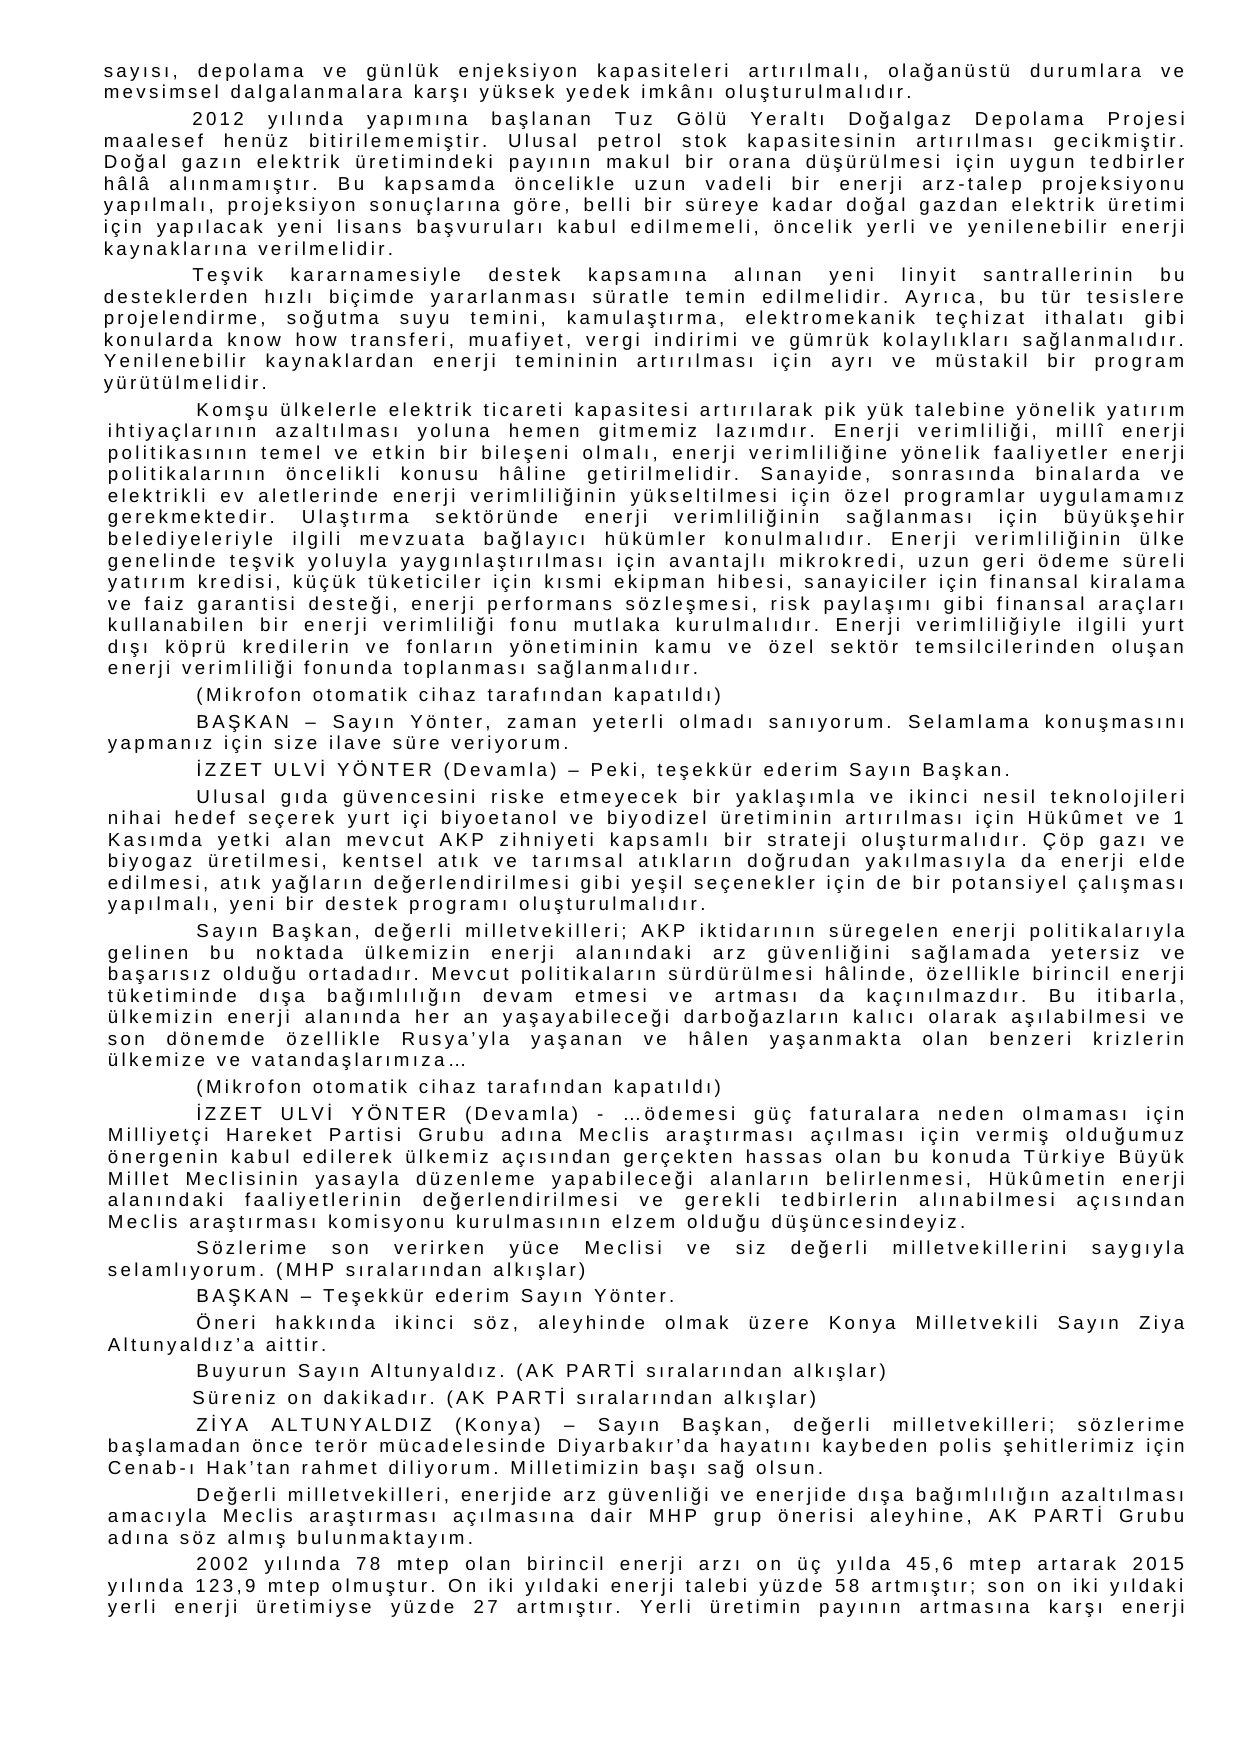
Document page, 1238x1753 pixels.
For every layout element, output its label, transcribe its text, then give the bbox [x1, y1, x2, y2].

text İZZET ULVİ YÖNTER (Devamla) - …ödemesi güç faturalara neden olmaması için Milliyetçi Hareket Partisi Grubu adına Meclis araştırması açılması için vermiş olduğumuz önergenin kabul edilerek ülkemiz açısından gerçekten hassas olan bu konuda Türkiye Büyük Millet Meclisinin yasayla düzenleme yapabileceği alanların belirlenmesi, Hükûmetin enerji alanındaki faaliyetlerinin değerlendirilmesi ve gerekli tedbirlerin alınabilmesi açısından Meclis araştırması komisyonu kurulmasının elzem olduğu düşüncesindeyiz. [108, 1103, 1186, 1232]
text Değerli milletvekilleri, enerjide arz güvenliği ve enerjide dışa bağımlılığın azaltılması amacıyla Meclis araştırması açılmasına dair MHP grup önerisi aleyhine, AK PARTİ Grubu adına söz almış bulunmaktayım. [108, 1483, 1186, 1548]
text BAŞKAN – Sayın Yönter, zaman yeterli olmadı sanıyorum. Selamlama konuşmasını yapmanız için size ilave süre veriyorum. [108, 711, 1186, 754]
text 2012 yılında yapımına başlanan Tuz Gölü Yeraltı Doğalgaz Depolama Projesi maalesef henüz bitirilememiştir. Ulusal petrol stok kapasitesinin artırılması gecikmiştir. Doğal gazın elektrik üretimindeki payının makul bir orana düşürülmesi için uygun tedbirler hâlâ alınmamıştır. Bu kapsamda öncelikle uzun vadeli bir enerji arz-talep projeksiyonu yapılmalı, projeksiyon sonuçlarına göre, belli bir süreye kadar doğal gazdan elektrik üretimi için yapılacak yeni lisans başvuruları kabul edilmemeli, öncelik yerli ve yenilenebilir enerji kaynaklarına verilmelidir. [103, 108, 1186, 259]
text Süreniz on dakikadır. (AK PARTİ sıralarından alkışlar) [103, 1387, 1186, 1408]
text Ulusal gıda güvencesini riske etmeyecek bir yaklaşımla ve ikinci nesil teknolojileri nihai hedef seçerek yurt içi biyoetanol ve biyodizel üretiminin artırılması için Hükûmet ve 1 Kasımda yetki alan mevcut AKP zihniyeti kapsamlı bir strateji oluşturmalıdır. Çöp gazı ve biyogaz üretilmesi, kentsel atık ve tarımsal atıkların doğrudan yakılmasıyla da enerji elde edilmesi, atık yağların değerlendirilmesi gibi yeşil seçenekler için de bir potansiyel çalışması yapılmalı, yeni bir destek programı oluşturulmalıdır. [108, 785, 1186, 915]
text (Mikrofon otomatik cihaz tarafından kapatıldı) [108, 684, 1186, 705]
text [103, 60, 1186, 103]
text Komşu ülkelerle elektrik ticareti kapasitesi artırılarak pik yük talebine yönelik yatırım ihtiyaçlarının azaltılması yoluna hemen gitmemiz lazımdır. Enerji verimliliği, millî enerji politikasının temel ve etkin bir bileşeni olmalı, enerji verimliliğine yönelik faaliyetler enerji politikalarının öncelikli konusu hâline getirilmelidir. Sanayide, sonrasında binalarda ve elektrikli ev aletlerinde enerji verimliliğinin yükseltilmesi için özel programlar uygulamamız gerekmektedir. Ulaştırma sektöründe enerji verimliliğinin sağlanması için büyükşehir belediyeleriyle ilgili mevzuata bağlayıcı hükümler konulmalıdır. Enerji verimliliğinin ülke genelinde teşvik yoluyla yaygınlaştırılması için avantajlı mikrokredi, uzun geri ödeme süreli yatırım kredisi, küçük tüketiciler için kısmi ekipman hibesi, sanayiciler için finansal kiralama ve faiz garantisi desteği, enerji performans sözleşmesi, risk paylaşımı gibi finansal araçları kullanabilen bir enerji verimliliği fonu mutlaka kurulmalıdır. Enerji verimliliğiyle ilgili yurt dışı köprü kredilerin ve fonların yönetiminin kamu ve özel sektör temsilcilerinden oluşan enerji verimliliği fonunda toplanması sağlanmalıdır. [108, 398, 1186, 679]
text BAŞKAN – Teşekkür ederim Sayın Yönter. [108, 1285, 1186, 1307]
text Sözlerime son verirken yüce Meclisi ve siz değerli milletvekillerini saygıyla selamlıyorum. (MHP sıralarından alkışlar) [108, 1237, 1186, 1280]
text Teşvik kararnamesiyle destek kapsamına alınan yeni linyit santrallerinin bu desteklerden hızlı biçimde yararlanması süratle temin edilmelidir. Ayrıca, bu tür tesislere projelendirme, soğutma suyu temini, kamulaştırma, elektromekanik teçhizat ithalatı gibi konularda know how transferi, muafiyet, vergi indirimi ve gümrük kolaylıkları sağlanmalıdır. Yenilenebilir kaynaklardan enerji temininin artırılması için ayrı ve müstakil bir program yürütülmelidir. [103, 264, 1186, 393]
text İZZET ULVİ YÖNTER (Devamla) – Peki, teşekkür ederim Sayın Başkan. [108, 759, 1186, 780]
text Buyurun Sayın Altunyaldız. (AK PARTİ sıralarından alkışlar) [108, 1360, 1186, 1382]
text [108, 1553, 1186, 1618]
text (Mikrofon otomatik cihaz tarafından kapatıldı) [108, 1076, 1186, 1097]
text ZİYA ALTUNYALDIZ (Konya) – Sayın Başkan, değerli milletvekilleri; sözlerime başlamadan önce terör mücadelesinde Diyarbakır’da hayatını kaybeden polis şehitlerimiz için Cenab-ı Hak’tan rahmet diliyorum. Milletimizin başı sağ olsun. [108, 1413, 1186, 1478]
text Öneri hakkında ikinci söz, aleyhinde olmak üzere Konya Milletvekili Sayın Ziya Altunyaldız’a aittir. [108, 1312, 1186, 1355]
text Sayın Başkan, değerli milletvekilleri; AKP iktidarının süregelen enerji politikalarıyla gelinen bu noktada ülkemizin enerji alanındaki arz güvenliğini sağlamada yetersiz ve başarısız olduğu ortadadır. Mevcut politikaların sürdürülmesi hâlinde, özellikle birincil enerji tüketiminde dışa bağımlılığın devam etmesi ve artması da kaçınılmazdır. Bu itibarla, ülkemizin enerji alanında her an yaşayabileceği darboğazların kalıcı olarak aşılabilmesi ve son dönemde özellikle Rusya’yla yaşanan ve hâlen yaşanmakta olan benzeri krizlerin ülkemize ve vatandaşlarımıza… [108, 920, 1186, 1071]
